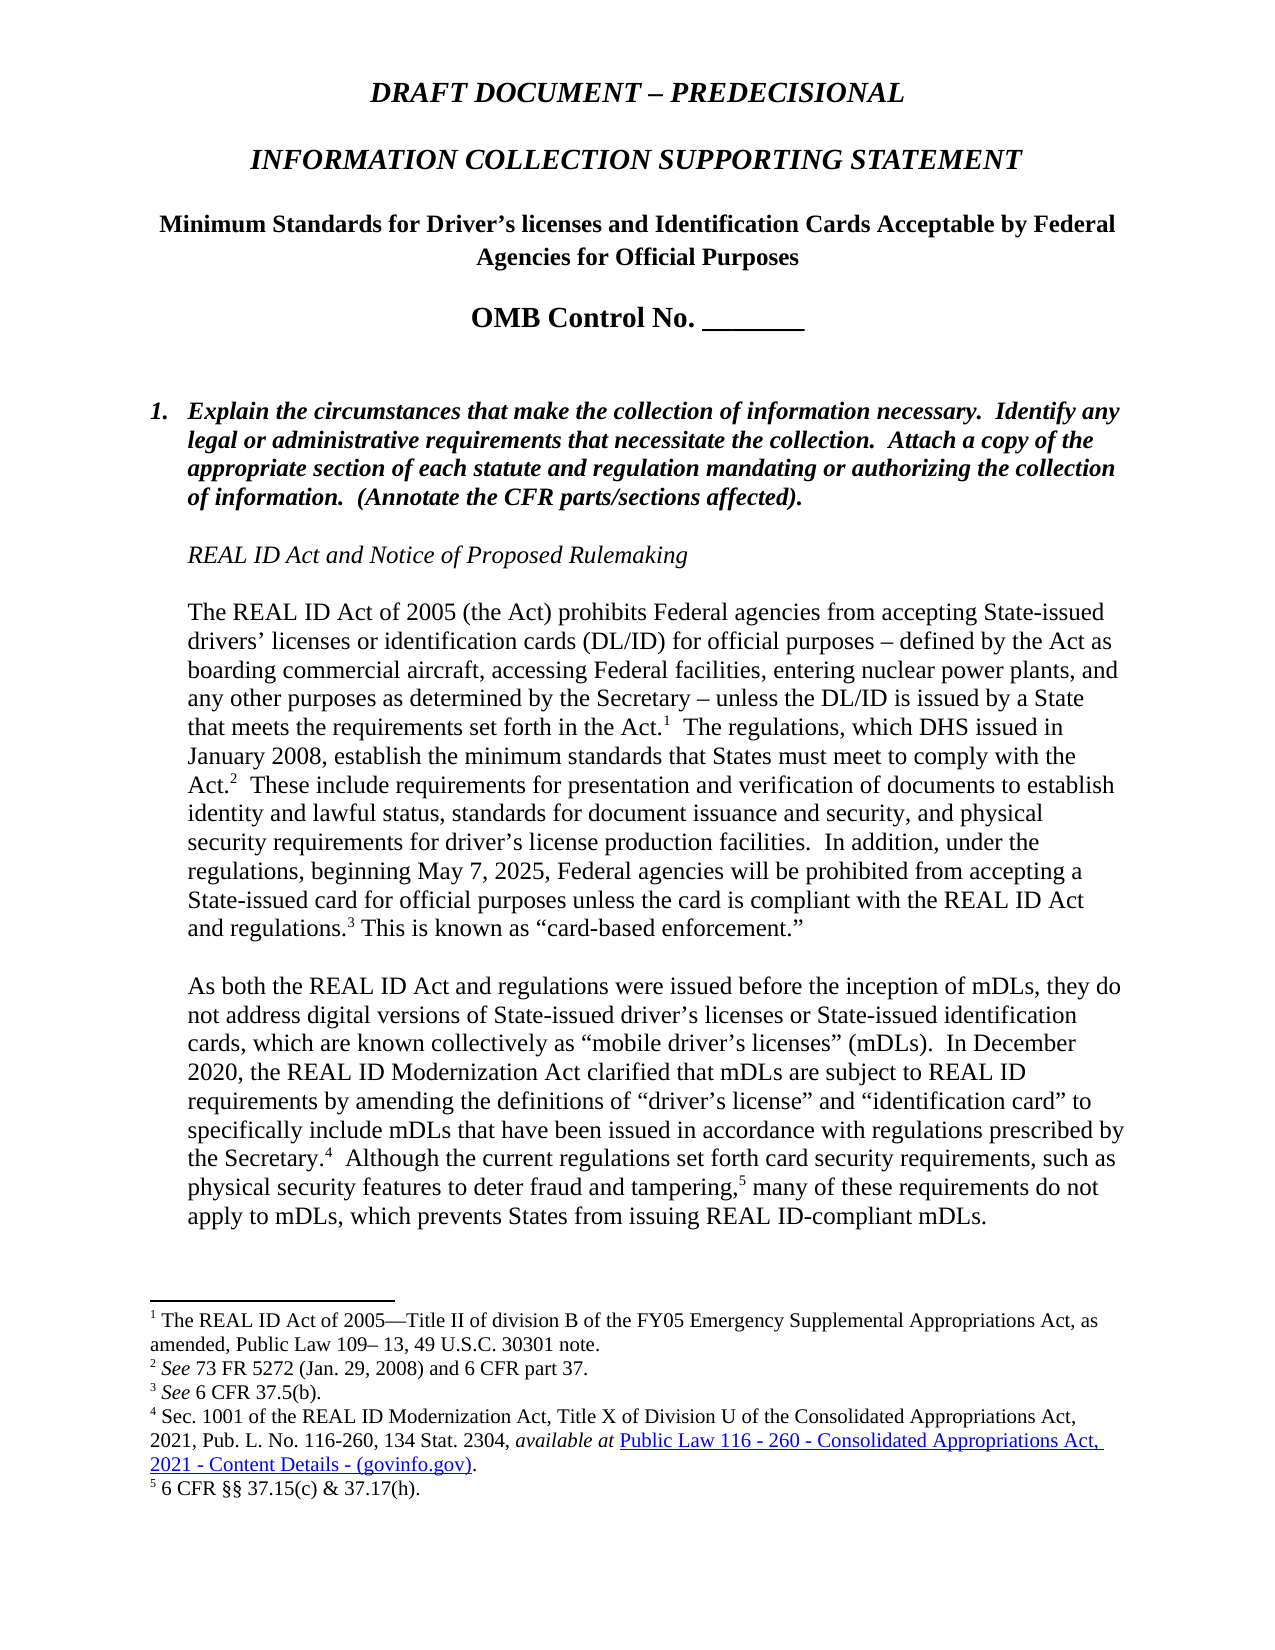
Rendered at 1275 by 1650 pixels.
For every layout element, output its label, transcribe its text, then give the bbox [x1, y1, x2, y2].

text As both the REAL ID Act and regulations were issued before the inception of mDLs, they do not address digital versions of State-issued driver’s licenses or State-issued identification cards, which are known collectively as “mobile driver’s licenses” (mDLs). In December 2020, the REAL ID Modernization Act clarified that mDLs are subject to REAL ID requirements by amending the definitions of “driver’s license” and “identification card” to specifically include mDLs that have been issued in accordance with regulations prescribed by the Secretary. Although the current regulations set forth card security requirements, such as physical security features to deter fraud and tampering, many of these requirements do not apply to mDLs, which prevents States from issuing REAL ID-compliant mDLs. [187, 971, 1125, 1230]
list Explain the circumstances that make the collection of information necessary. Identify any legal or administrative requirements that necessitate the collection. Attach a copy of the appropriate section of each statute and regulation mandating or authorizing the collection of information. (Annotate the CFR parts/sections affected). [150, 396, 1125, 511]
text REAL ID Act and Notice of Proposed Rulemaking [187, 540, 1125, 568]
text The REAL ID Act of 2005 (the Act) prohibits Federal agencies from accepting State-issued drivers’ licenses or identification cards (DL/ID) for official purposes – defined by the Act as boarding commercial aircraft, accessing Federal facilities, entering nuclear power plants, and any other purposes as determined by the Secretary – unless the DL/ID is issued by a State that meets the requirements set forth in the Act. The regulations, which DHS issued in January 2008, establish the minimum standards that States must meet to comply with the Act. These include requirements for presentation and verification of documents to establish identity and lawful status, standards for document issuance and security, and physical security requirements for driver’s license production facilities. In addition, under the regulations, beginning May 7, 2025, Federal agencies will be prohibited from accepting a State-issued card for official purposes unless the card is compliant with the REAL ID Act and regulations. This is known as “card-based enforcement.” [187, 597, 1125, 942]
